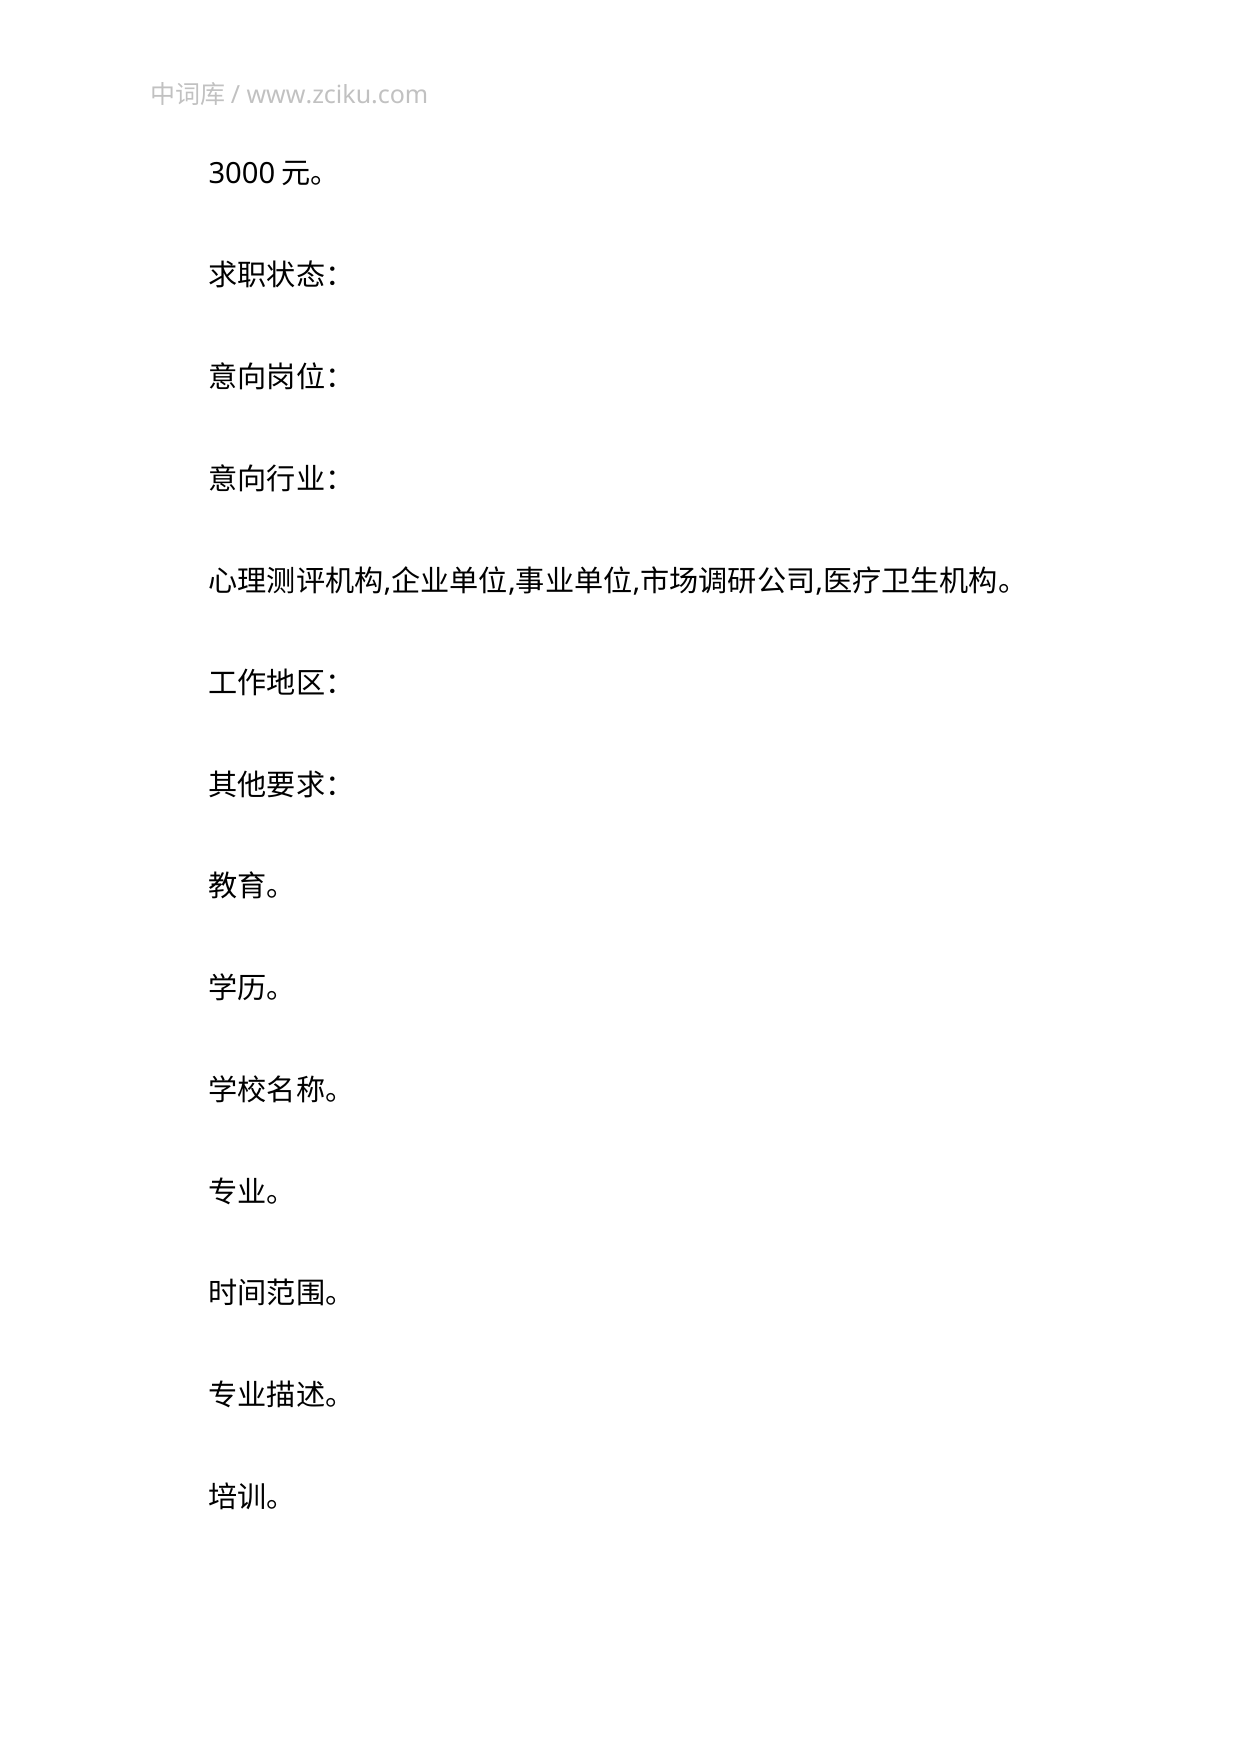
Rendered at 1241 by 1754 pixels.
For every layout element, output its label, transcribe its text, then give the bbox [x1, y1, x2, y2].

text 心理测评机构,企业单位,事业单位,市场调研公司,医疗卫生机构。 [150, 557, 1090, 600]
text 学校名称。 [150, 1066, 1090, 1109]
text 其他要求： [150, 761, 1090, 803]
text 3000元。 [150, 150, 1090, 192]
text 教育。 [150, 863, 1090, 905]
text 求职状态： [150, 252, 1090, 294]
text 学历。 [150, 964, 1090, 1007]
text 时间范围。 [150, 1270, 1090, 1312]
text 专业。 [150, 1168, 1090, 1210]
text 意向行业： [150, 456, 1090, 498]
text 专业描述。 [150, 1372, 1090, 1414]
text 意向岗位： [150, 354, 1090, 396]
text 培训。 [150, 1473, 1090, 1516]
text 工作地区： [150, 659, 1090, 702]
